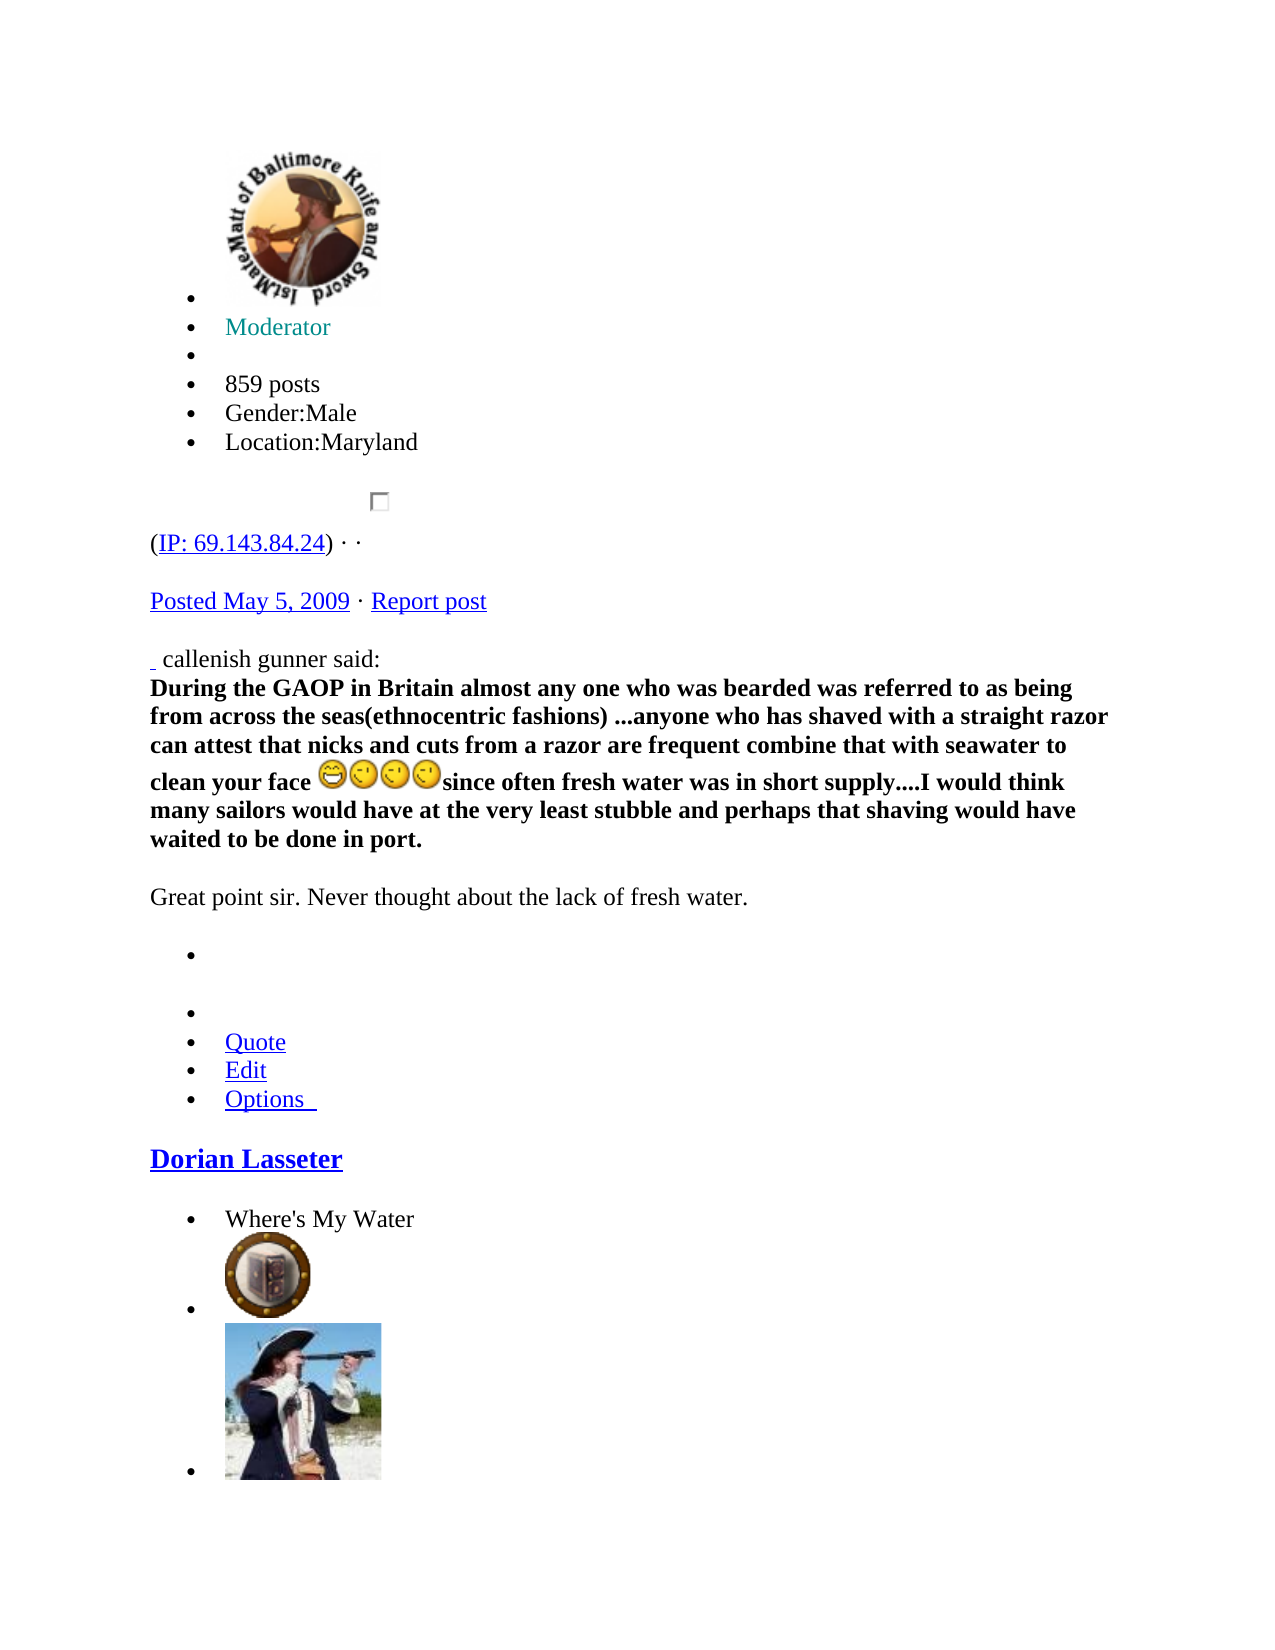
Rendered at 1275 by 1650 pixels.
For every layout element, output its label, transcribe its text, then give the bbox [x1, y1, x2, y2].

picture [225, 1323, 382, 1480]
list Where's My Water [187, 1204, 1125, 1232]
list Moderator [187, 312, 1125, 340]
text (IP: 69.143.84.24) · · [150, 484, 1125, 557]
text callenish gunner said: [150, 644, 1125, 673]
picture [225, 150, 382, 307]
text Great point sir. Never thought about the lack of fresh water. [150, 882, 1125, 911]
text Posted May 5, 2009 · Report post [150, 586, 1125, 615]
picture [317, 758, 443, 791]
text Dorian Lasseter [150, 1142, 1125, 1174]
list 859 posts [187, 369, 1125, 398]
text During the GAOP in Britain almost any one who was bearded was referred to as being from across the seas(ethnocentric fashions) ...anyone who has shaved with a straight razor can attest that nicks and cuts from a razor are frequent combine that with seawater to clean your face since often fresh water was in short supply....I would think many sailors would have at the very least stubble and perhaps that shaving would have waited to be done in port. [150, 673, 1125, 853]
list Edit [187, 1056, 1125, 1084]
list Gender:Male [187, 398, 1125, 427]
list Quote [187, 1027, 1125, 1056]
list Location:Maryland [187, 427, 1125, 455]
picture [225, 1232, 311, 1318]
list Options [187, 1084, 1125, 1113]
